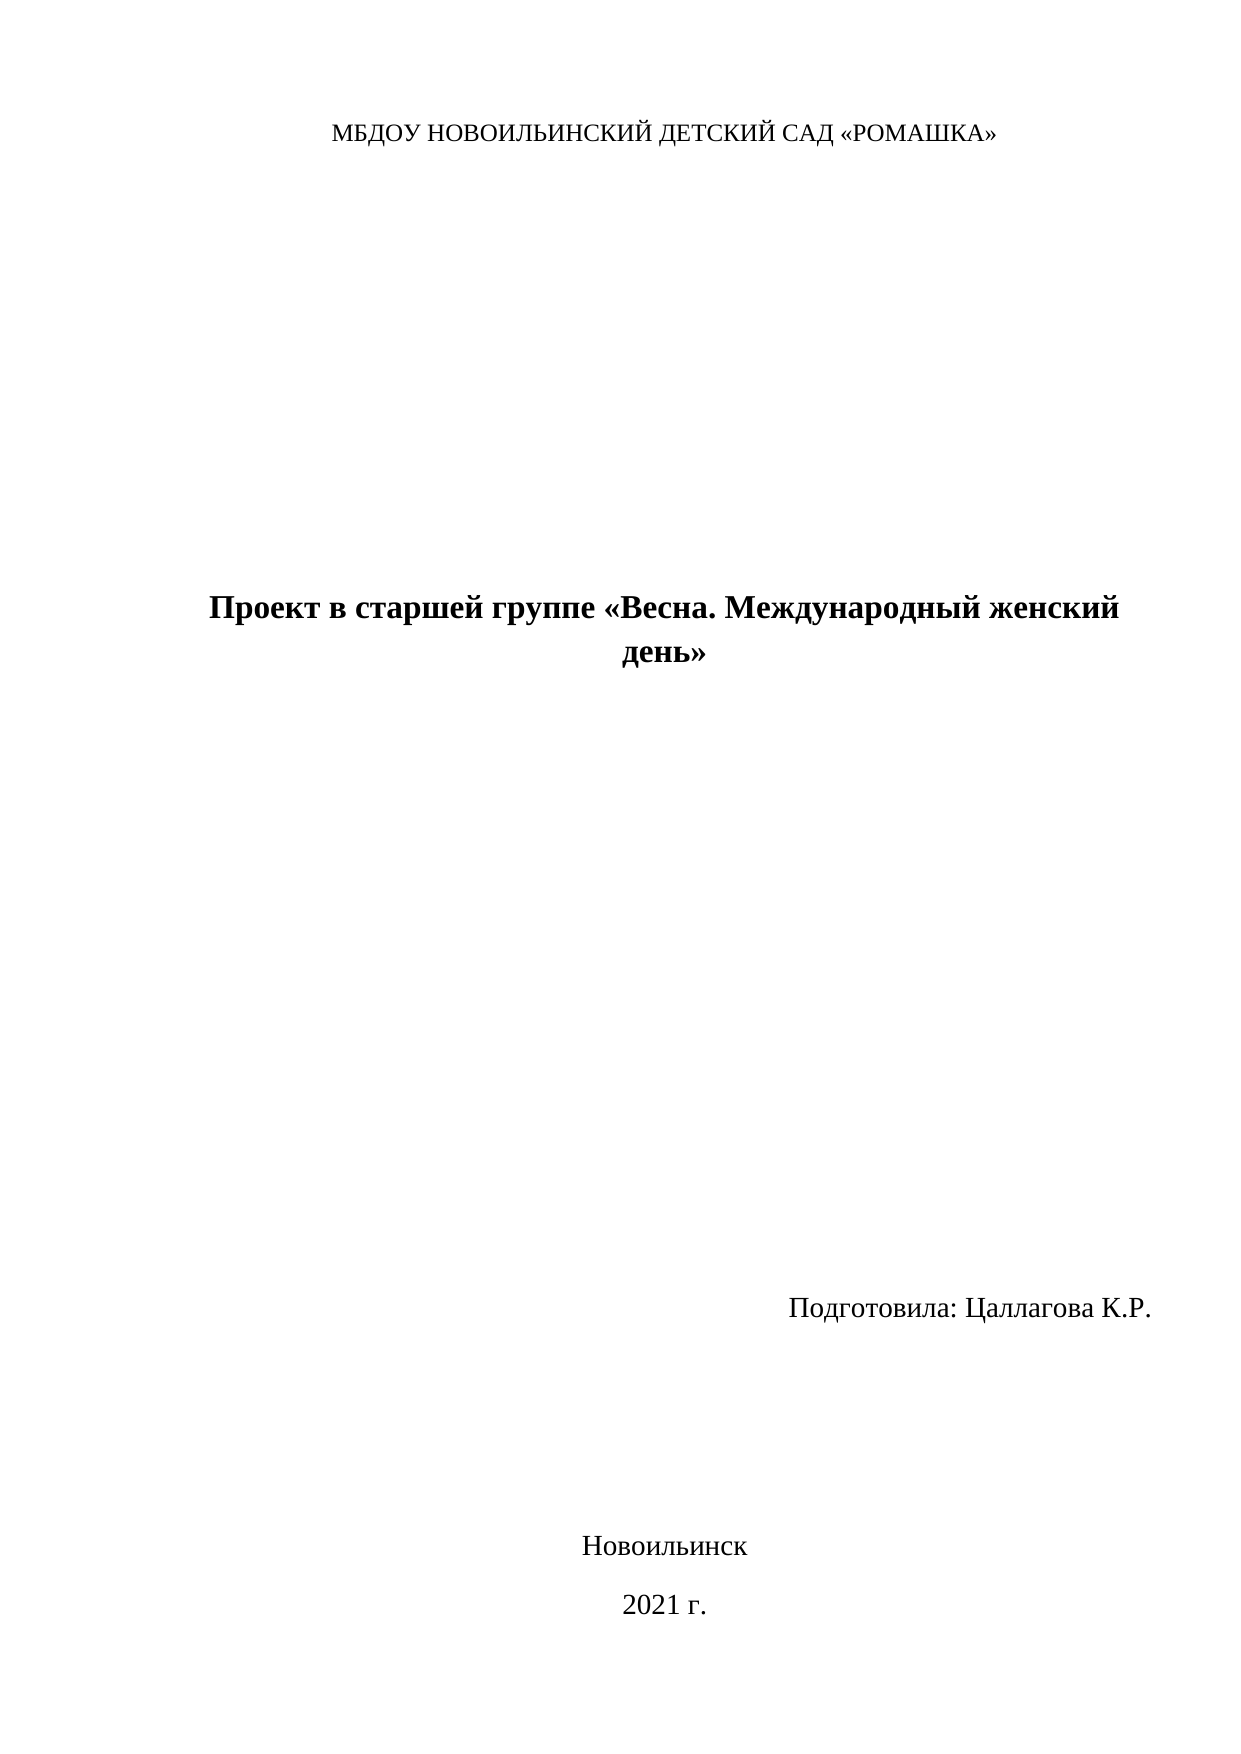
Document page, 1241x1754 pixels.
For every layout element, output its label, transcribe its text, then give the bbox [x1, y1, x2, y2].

text Проект в старшей группе «Весна. Международный женский день» [177, 588, 1152, 670]
text Новоильинск [177, 1528, 1152, 1561]
text 2021 г. [177, 1587, 1152, 1621]
text МБДОУ НОВОИЛЬИНСКИЙ ДЕТСКИЙ САД «РОМАШКА» [177, 118, 1152, 147]
text Подготовила: Цаллагова К.Р. [177, 1290, 1152, 1324]
